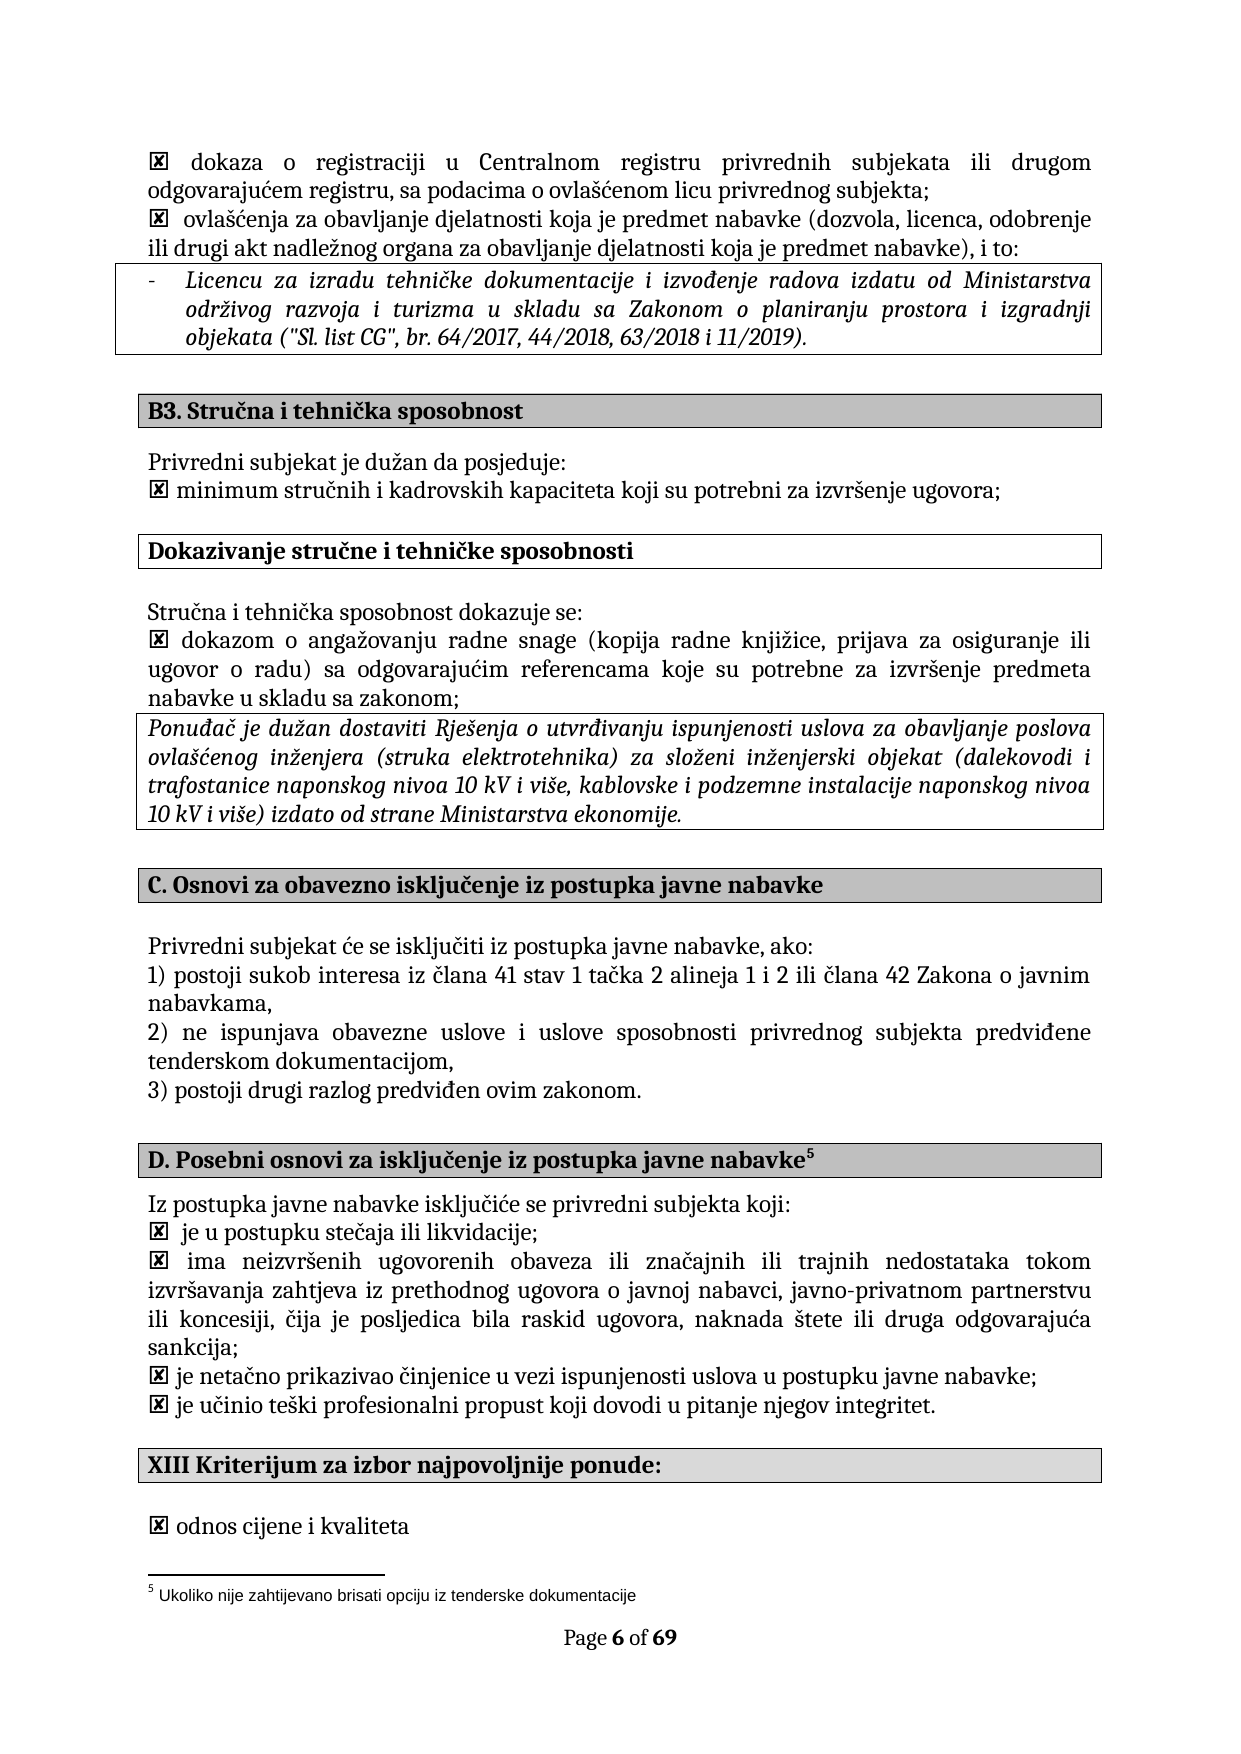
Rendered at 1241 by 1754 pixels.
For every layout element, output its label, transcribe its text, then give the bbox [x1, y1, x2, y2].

text minimum stručnih i kadrovskih kapaciteta koji su potrebni za izvršenje ugovora; [148, 476, 1093, 505]
text Stručna i tehnička sposobnost dokazuje se: [148, 598, 1093, 626]
text B3. Stručna i tehnička sposobnost [139, 395, 1101, 427]
text D. Posebni osnovi za isključenje iz postupka javne nabavke [139, 1144, 1101, 1177]
text Privredni subjekat će se isključiti iz postupka javne nabavke, ako: [148, 932, 1093, 961]
text je netačno prikazivao činjenice u vezi ispunjenosti uslova u postupku javne nabavke; [148, 1362, 1093, 1391]
text odnos cijene i kvaliteta [148, 1512, 1093, 1541]
text 2) ne ispunjava obavezne uslove i uslove sposobnosti privrednog subjekta predviđene tenderskom dokumentacijom, [148, 1018, 1093, 1076]
text C. Osnovi za obavezno isključenje iz postupka javne nabavke [139, 869, 1101, 902]
text Iz postupka javne nabavke isključiće se privredni subjekta koji: [148, 1189, 1093, 1218]
text dokazom o angažovanju radne snage (kopija radne knjižice, prijava za osiguranje ili ugovor o radu) sa odgovarajućim referencama koje su potrebne za izvršenje predmeta nabavke u skladu sa zakonom; [148, 626, 1093, 713]
table_header Ponuđač je dužan dostaviti Rješenja o utvrđivanju ispunjenosti uslova za obavljanje poslova ovlašćenog inženjera (struka elektrotehnika) za složeni inženjerski objekat (dalekovodi i trafostanice naponskog nivoa 10 kV i više, kablovske i podzemne instalacije naponskog nivoa 10 kV i više) izdato od strane Ministarstva ekonomije. [137, 714, 1103, 829]
text XIII Kriterijum za izbor najpovoljnije ponude: [139, 1449, 1101, 1482]
text ovlašćenja za obavljanje djelatnosti koja je predmet nabavke (dozvola, licenca, odobrenje ili drugi akt nadležnog organa za obavljanje djelatnosti koja je predmet nabavke), i to: [148, 205, 1093, 263]
text Privredni subjekat je dužan da posjeduje: [148, 448, 1093, 476]
text dokaza o registraciji u Centralnom registru privrednih subjekata ili drugom odgovarajućem registru, sa podacima o ovlašćenom licu privrednog subjekta; [148, 148, 1093, 205]
text ima neizvršenih ugovorenih obaveza ili značajnih ili trajnih nedostataka tokom izvršavanja zahtjeva iz prethodnog ugovora o javnoj nabavci, javno-privatnom partnerstvu ili koncesiji, čija je posljedica bila raskid ugovora, naknada štete ili druga odgovarajuća sankcija; [148, 1247, 1093, 1362]
text Dokazivanje stručne i tehničke sposobnosti [139, 535, 1101, 568]
text je učinio teški profesionalni propust koji dovodi u pitanje njegov integritet. [148, 1391, 1093, 1419]
text 1) postoji sukob interesa iz člana 41 stav 1 tačka 2 alineja 1 i 2 ili člana 42 Zakona o javnim nabavkama, [148, 961, 1093, 1018]
list Licencu za izradu tehničke dokumentacije i izvođenje radova izdatu od Ministarstva održivog razvoja i turizma u skladu sa Zakonom o planiranju prostora i izgradnji objekata ("Sl. list CG", br. 64/2017, 44/2018, 63/2018 i 11/2019). [116, 264, 1101, 354]
text 3) postoji drugi razlog predviđen ovim zakonom. [148, 1076, 1093, 1104]
text je u postupku stečaja ili likvidacije; [148, 1218, 1093, 1247]
